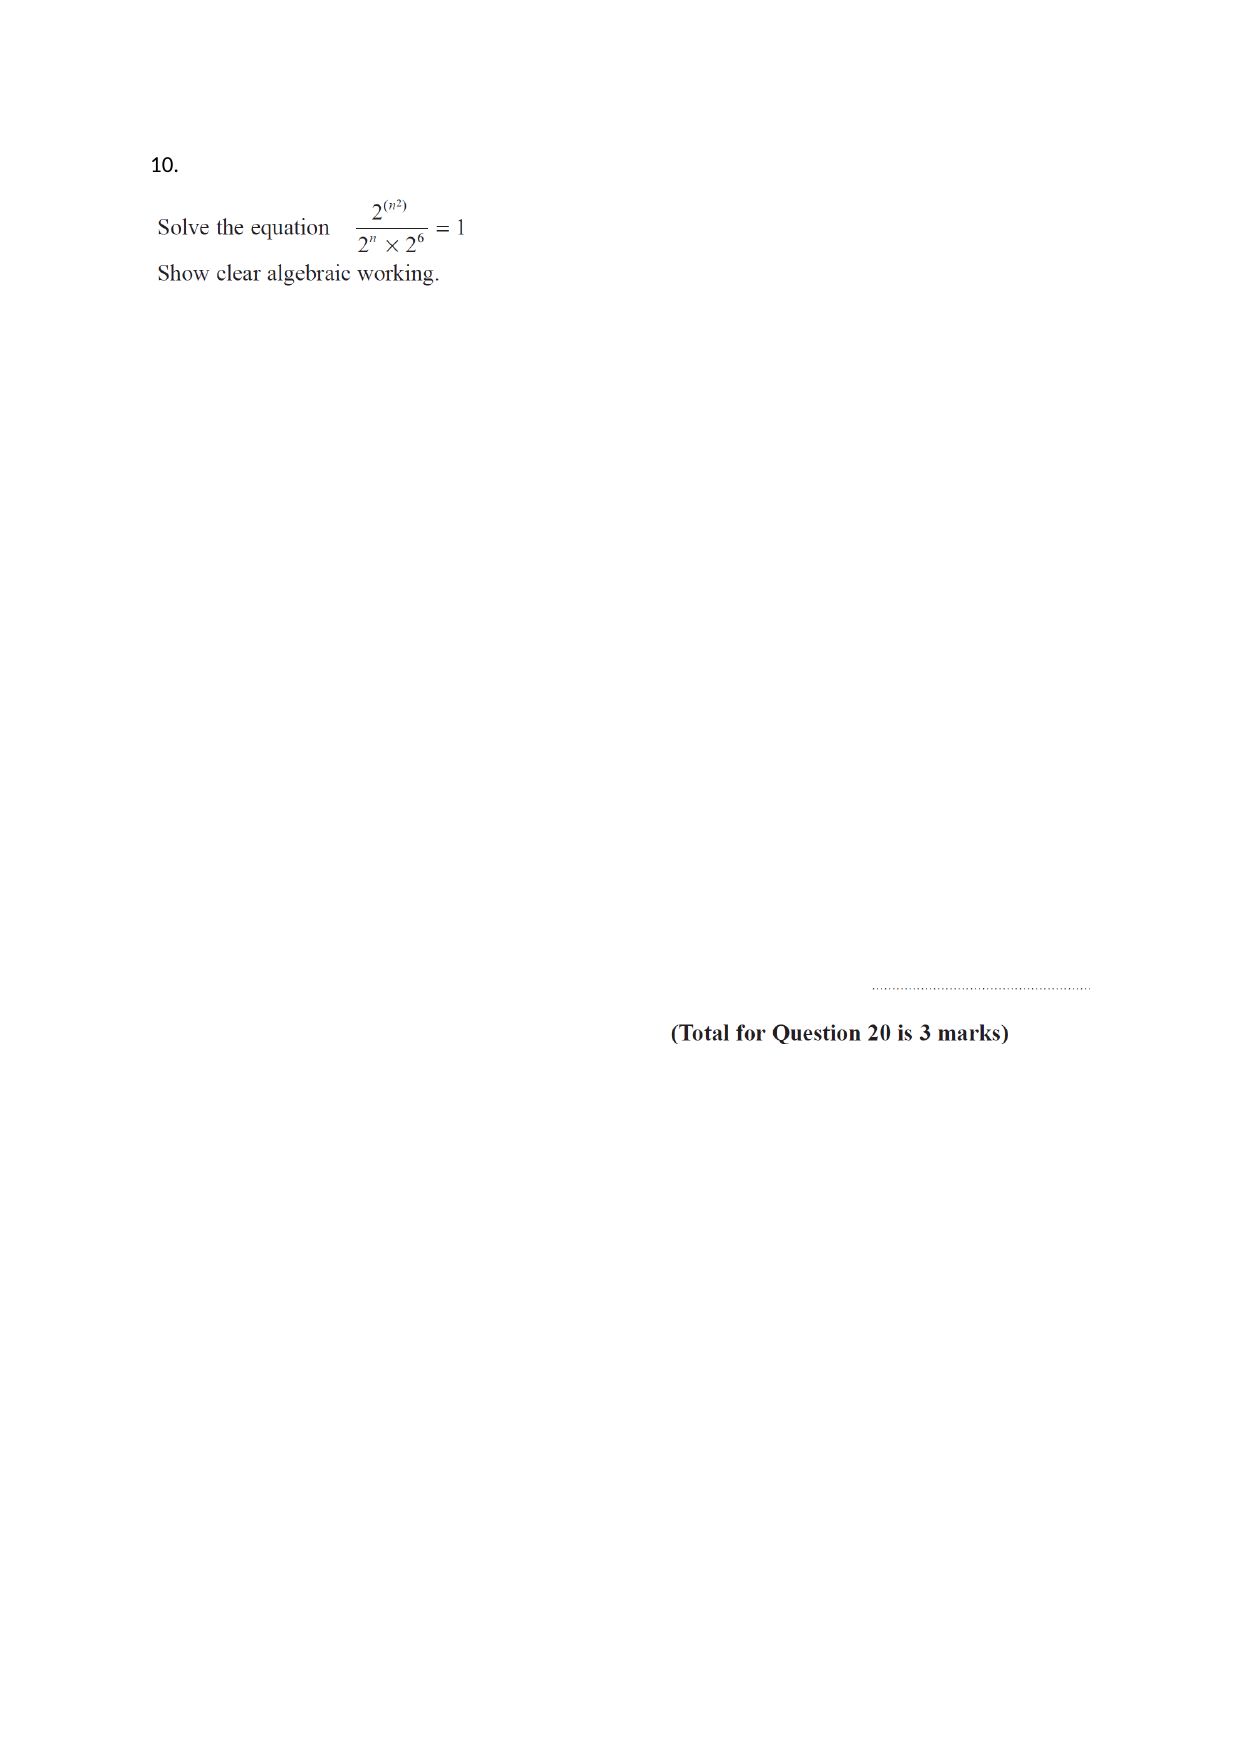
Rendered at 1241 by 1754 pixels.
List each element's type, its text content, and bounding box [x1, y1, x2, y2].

picture [150, 196, 1091, 564]
text 10. [150, 150, 1090, 178]
picture [150, 575, 1091, 1044]
